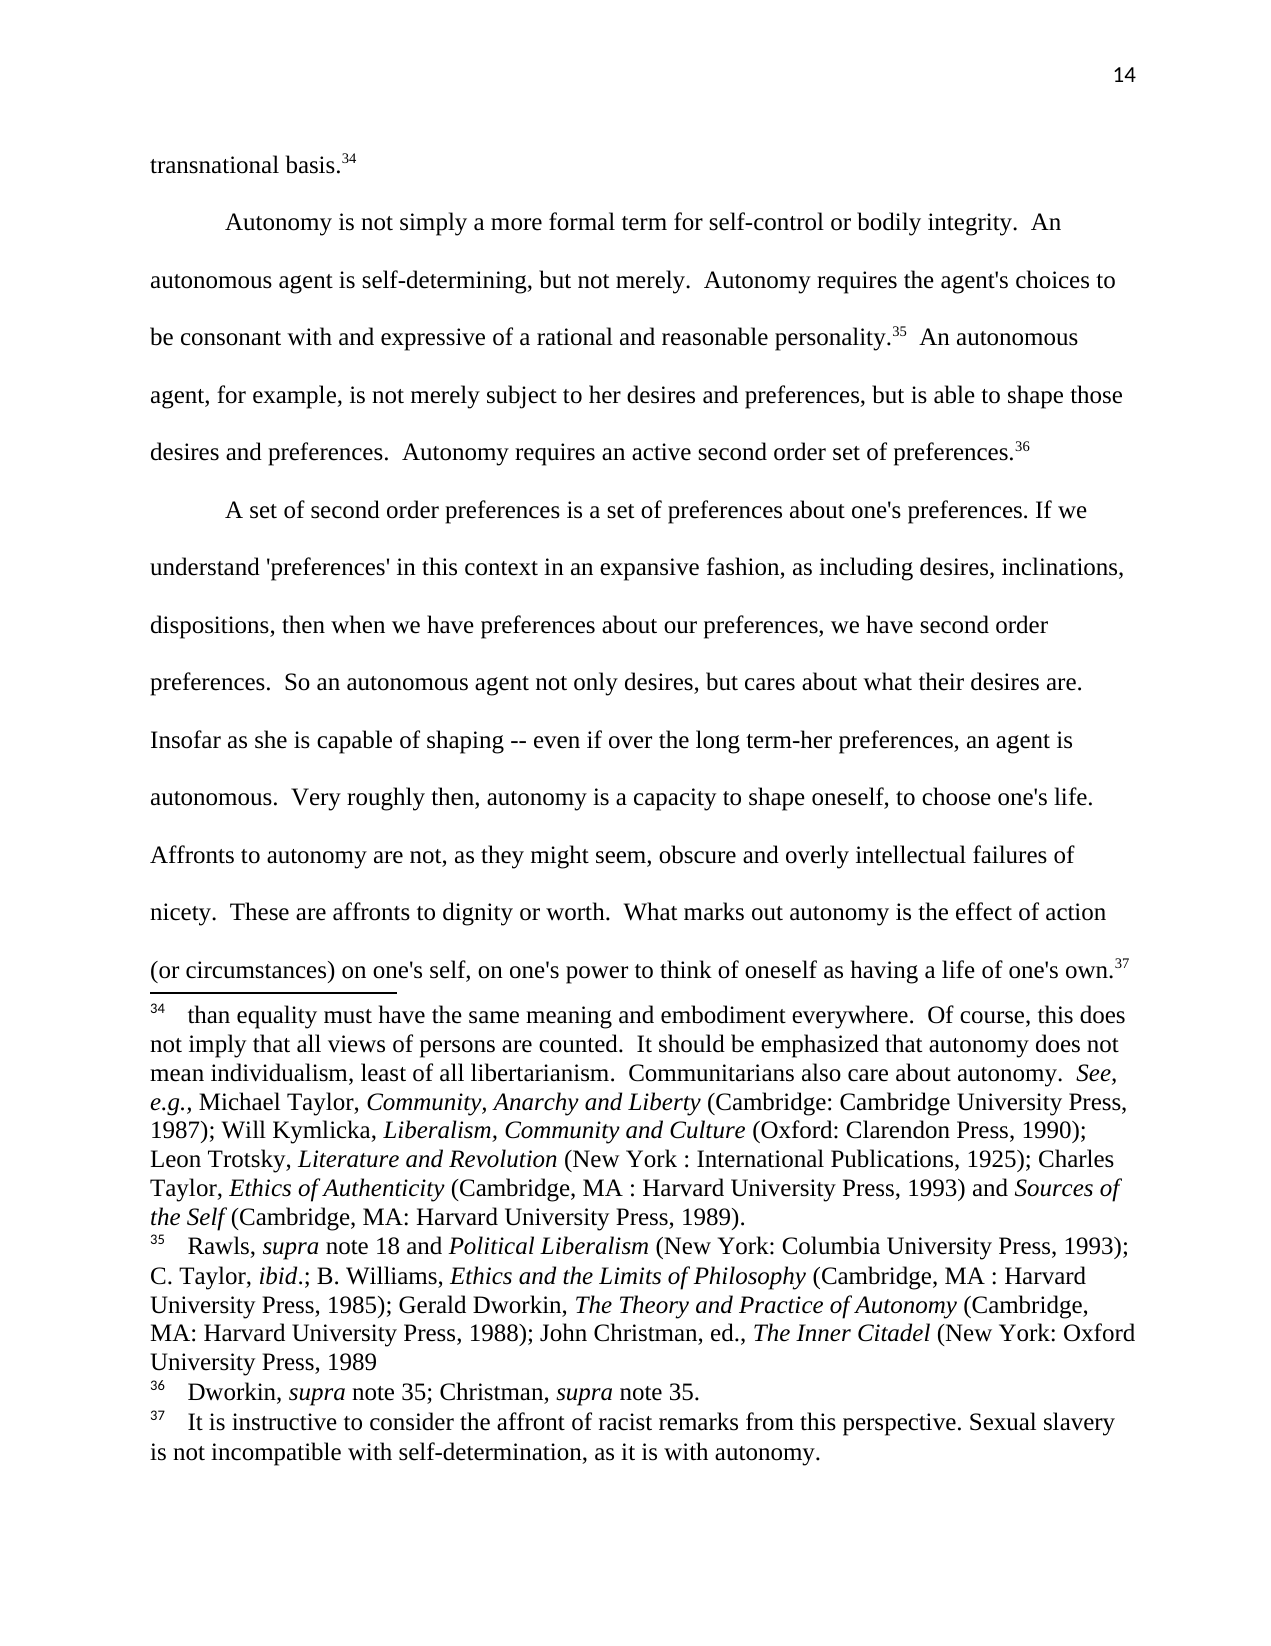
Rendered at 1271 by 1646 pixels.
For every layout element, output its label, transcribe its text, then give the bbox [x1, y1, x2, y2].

text Autonomy is not simply a more formal term for self-control or bodily integrity. An autonomous agent is self-determining, but not merely. Autonomy requires the agent's choices to be consonant with and expressive of a rational and reasonable personality. An autonomous agent, for example, is not merely subject to her desires and preferences, but is able to shape those desires and preferences. Autonomy requires an active second order set of preferences. [150, 207, 1136, 466]
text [150, 150, 1136, 179]
text A set of second order preferences is a set of preferences about one's preferences. If we understand 'preferences' in this context in an expansive fashion, as including desires, inclinations, dispositions, then when we have preferences about our preferences, we have second order preferences. So an autonomous agent not only desires, but cares about what their desires are. Insofar as she is capable of shaping -- even if over the long term-her preferences, an agent is autonomous. Very roughly then, autonomy is a capacity to shape oneself, to choose one's life. Affronts to autonomy are not, as they might seem, obscure and overly intellectual failures of nicety. These are affronts to dignity or worth. What marks out autonomy is the effect of action (or circumstances) on one's self, on one's power to think of oneself as having a life of one's own. [150, 495, 1136, 984]
